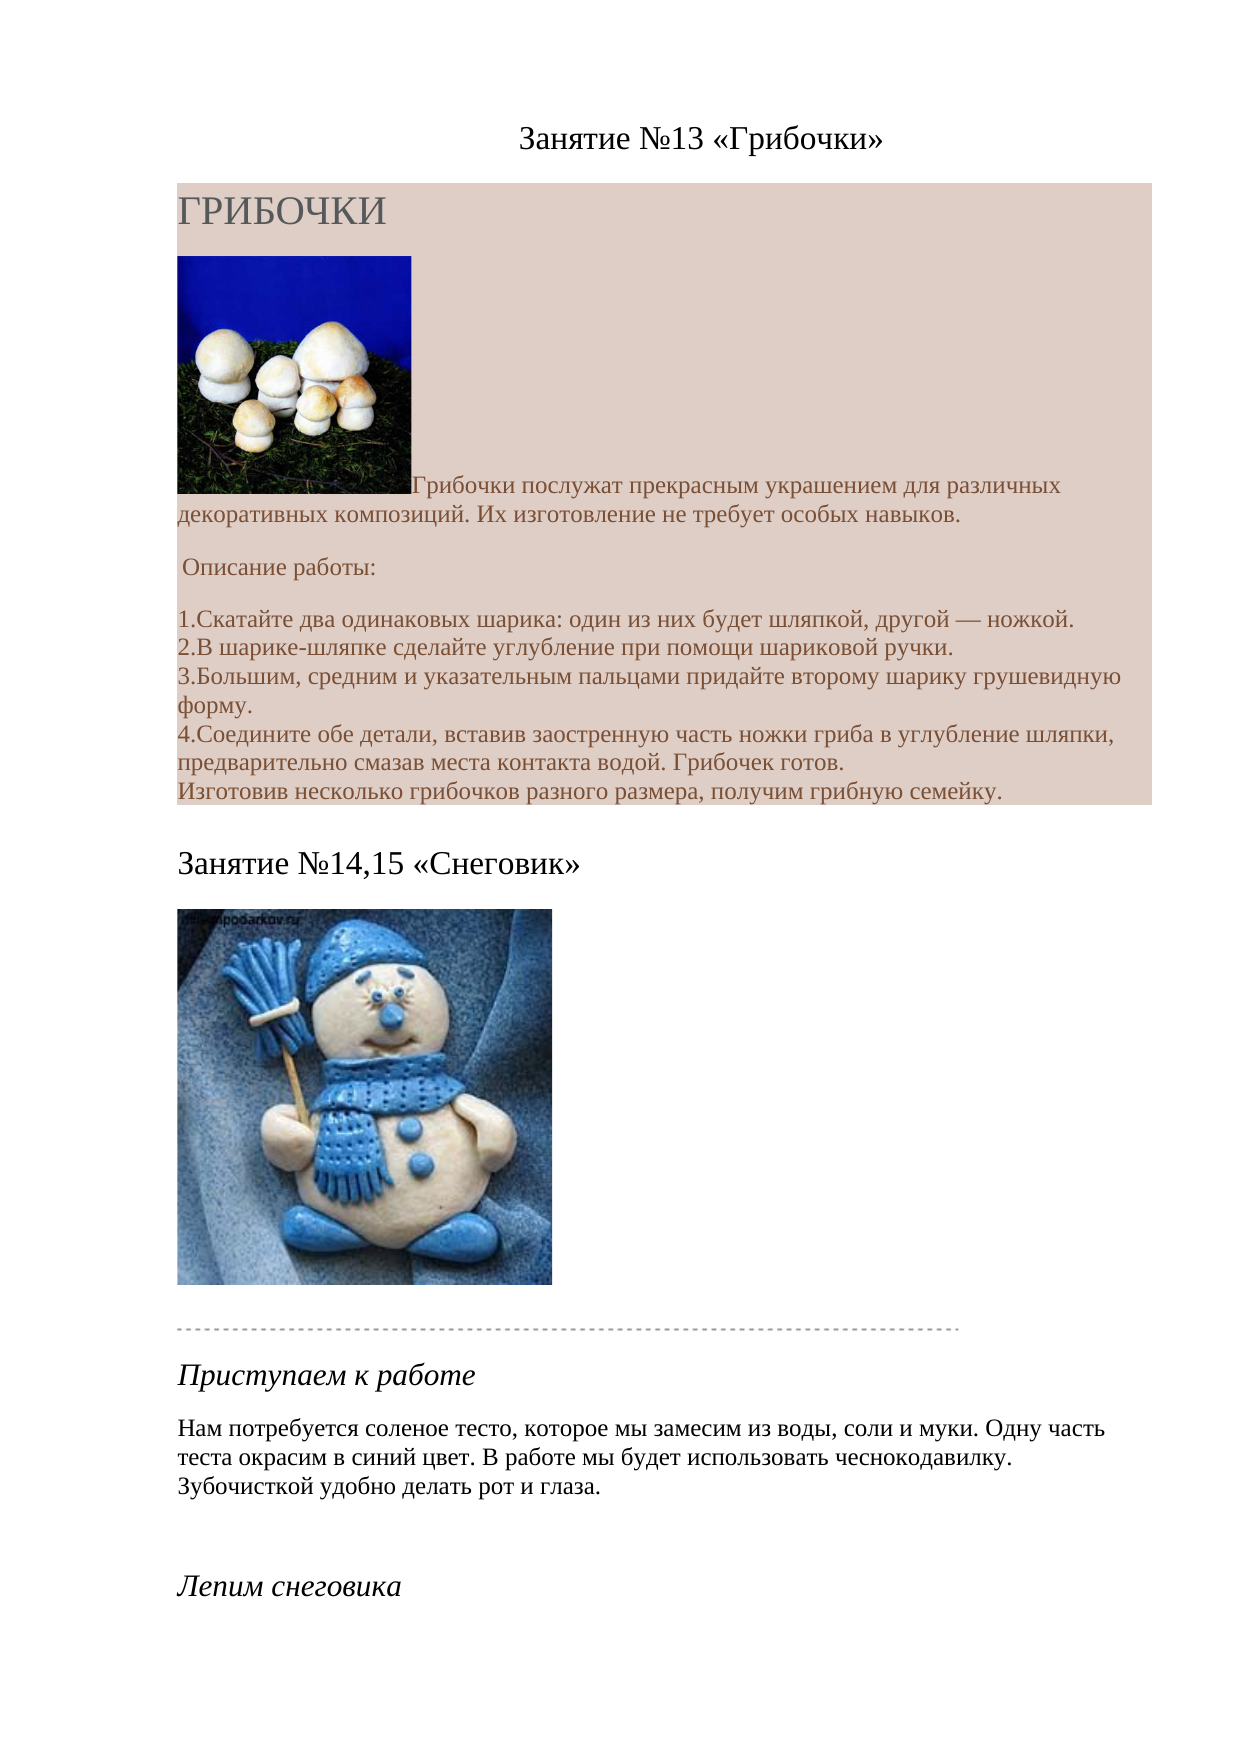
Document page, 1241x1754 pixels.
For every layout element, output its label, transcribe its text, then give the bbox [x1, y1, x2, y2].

text Изготовив несколько грибочков разного размера, получим грибную семейку. [177, 776, 1152, 805]
text Приступаем к работе Нам потребуется соленое тесто, которое мы замесим из воды, соли и муки. Одну часть теста окрасим в синий цвет. В работе мы будет использовать чеснокодавилку. Зубочисткой удобно делать рот и глаза. [177, 1356, 1152, 1499]
picture [177, 256, 412, 494]
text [177, 1567, 1152, 1624]
text Грибочки послужат прекрасным украшением для различных декоративных композиций. Их изготовление не требует особых навыков. [177, 256, 1152, 528]
text 2.В шарике-шляпке сделайте углубление при помощи шариковой ручки. [177, 632, 1152, 661]
text 1.Скатайте два одинаковых шарика: один из них будет шляпкой, другой — ножкой. [177, 604, 1152, 632]
picture [177, 909, 553, 1285]
text ГРИБОЧКИ [177, 183, 1152, 233]
text 4.Соедините обе детали, вставив заостренную часть ножки гриба в углубление шляпки, предварительно смазав места контакта водой. Грибочек готов. [177, 719, 1152, 776]
text Занятие №14,15 «Снеговик» [177, 843, 1152, 910]
picture [177, 1327, 959, 1333]
text Занятие №13 «Грибочки» [177, 118, 1152, 156]
text Описание работы: [177, 552, 1152, 580]
text 3.Большим, средним и указательным пальцами придайте второму шарику грушевидную форму. [177, 661, 1152, 719]
